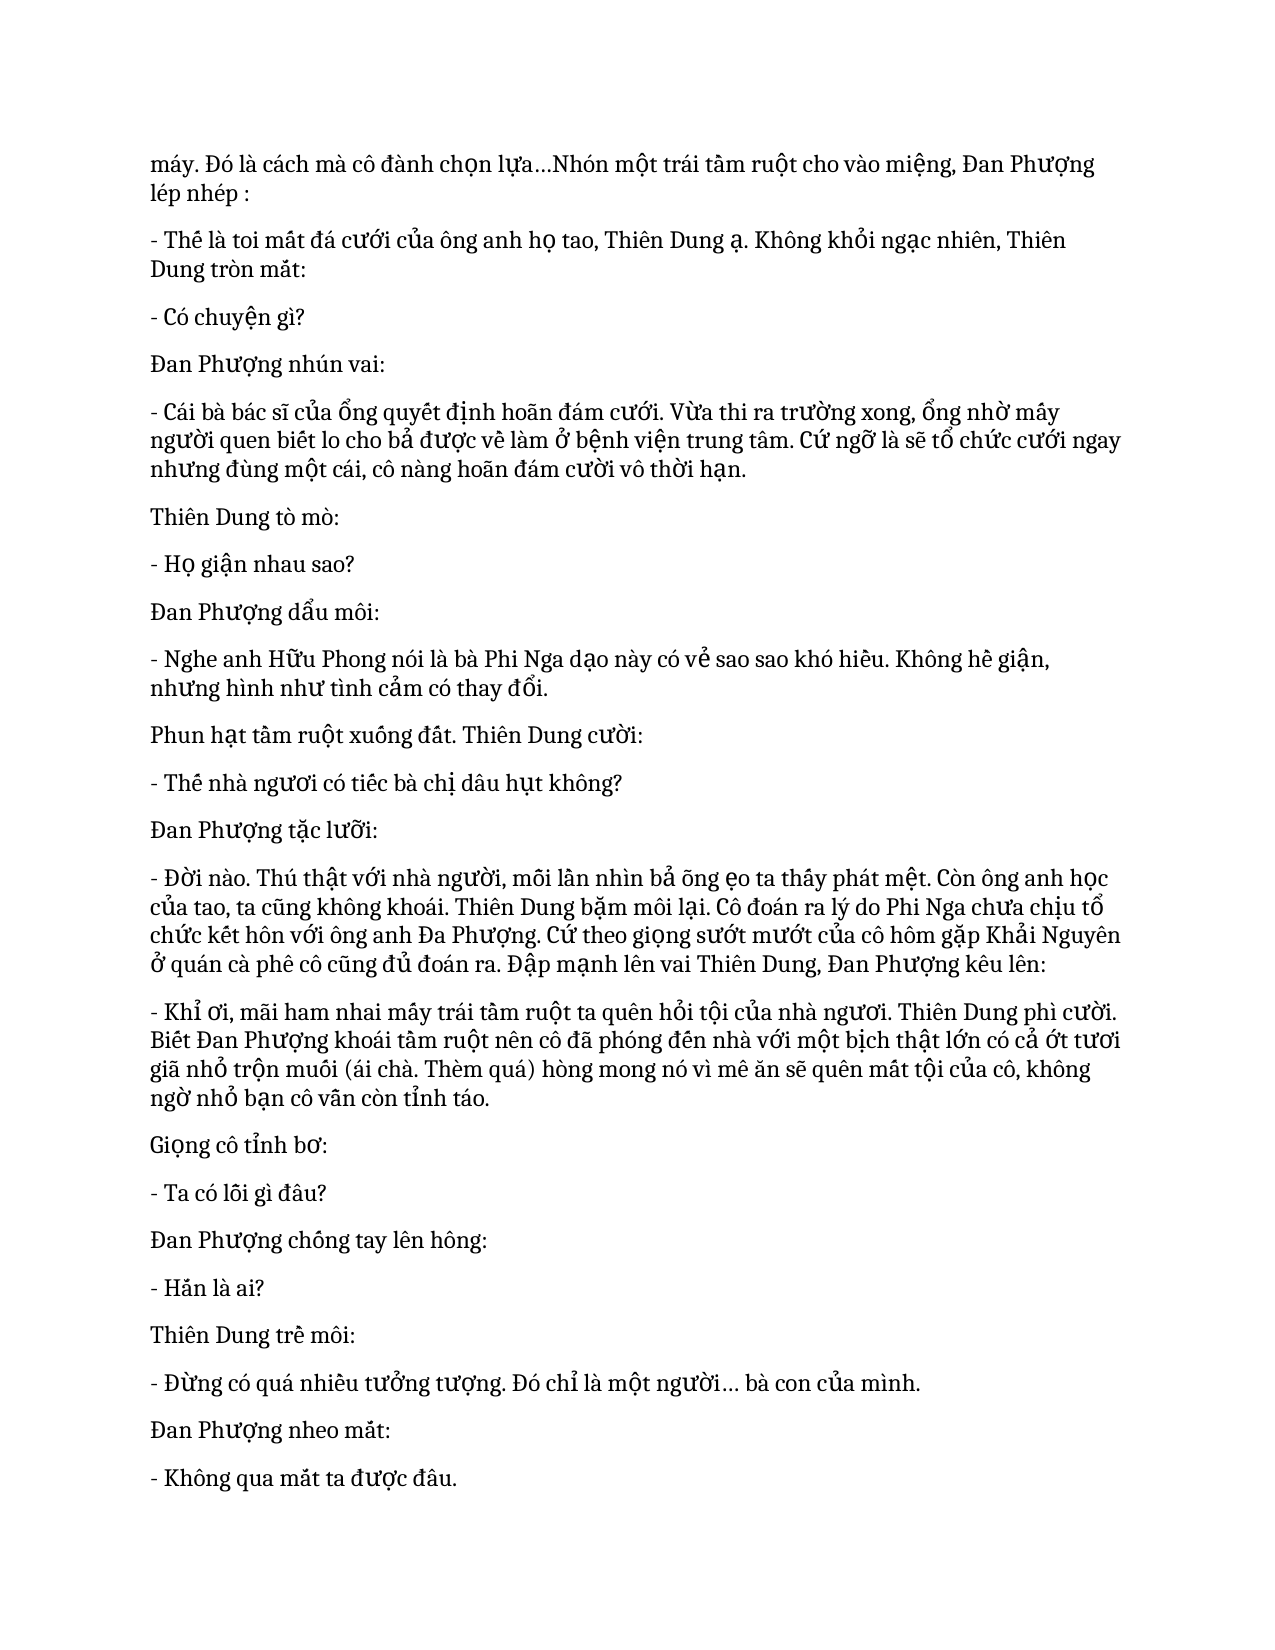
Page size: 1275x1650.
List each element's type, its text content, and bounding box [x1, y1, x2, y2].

text Đan Phượng nhún vai: [150, 350, 1125, 379]
text - Nghe anh Hữu Phong nói là bà Phi Nga dạo này có vẻ sao sao khó hiều. Không hề giận, nhưng hình như tình cảm có thay đổi. [150, 645, 1125, 702]
text Thiên Dung tò mò: [150, 502, 1125, 531]
text - Họ giận nhau sao? [150, 550, 1125, 579]
text - Thế nhà ngươi có tiếc bà chị dâu hụt không? [150, 769, 1125, 797]
text - Khỉ ơi, mãi ham nhai mấy trái tầm ruột ta quên hỏi tội của nhà ngươi. Thiên Dung phì cười. Biết Đan Phượng khoái tầm ruột nên cô đã phóng đến nhà với một bịch thật lớn có cả ớt tươi giã nhỏ trộn muối (ái chà. Thèm quá) hòng mong nó vì mê ăn sẽ quên mất tội của cô, không ngờ nhỏ bạn cô vẫn còn tỉnh táo. [150, 997, 1125, 1112]
text - Không qua mắt ta được đâu. [150, 1464, 1125, 1492]
text Phun hạt tầm ruột xuống đất. Thiên Dung cười: [150, 721, 1125, 750]
text - Ta có lỗi gì đâu? [150, 1179, 1125, 1207]
text - Đời nào. Thú thật với nhà người, mỗi lần nhìn bả õng ẹo ta thấy phát mệt. Còn ông anh học của tao, ta cũng không khoái. Thiên Dung bặm môi lại. Cô đoán ra lý do Phi Nga chưa chịu tổ chức kết hôn với ông anh Đa Phượng. Cứ theo giọng sướt mướt của cô hôm gặp Khải Nguyên ở quán cà phê cô cũng đủ đoán ra. Đập mạnh lên vai Thiên Dung, Đan Phượng kêu lên: [150, 864, 1125, 979]
text - Hắn là ai? [150, 1274, 1125, 1302]
text Đan Phượng chống tay lên hông: [150, 1226, 1125, 1255]
text - Thế là toi mất đá cưới của ông anh họ tao, Thiên Dung ạ. Không khỏi ngạc nhiên, Thiên Dung tròn mắt: [150, 226, 1125, 284]
text Đan Phượng tặc lưỡi: [150, 816, 1125, 845]
text Đan Phượng nheo mắt: [150, 1416, 1125, 1445]
text - Cái bà bác sĩ của ổng quyết định hoãn đám cưới. Vừa thi ra trường xong, ổng nhờ mấy người quen biết lo cho bả được về làm ở bệnh viện trung tâm. Cứ ngỡ là sẽ tổ chức cưới ngay nhưng đùng một cái, cô nàng hoãn đám cười vô thời hạn. [150, 397, 1125, 484]
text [150, 150, 1125, 207]
text Giọng cô tỉnh bơ: [150, 1131, 1125, 1160]
text Đan Phượng dẩu môi: [150, 597, 1125, 626]
text Thiên Dung trề môi: [150, 1321, 1125, 1350]
text - Có chuyện gì? [150, 302, 1125, 331]
text - Đừng có quá nhiều tưởng tượng. Đó chỉ là một người… bà con của mình. [150, 1369, 1125, 1397]
